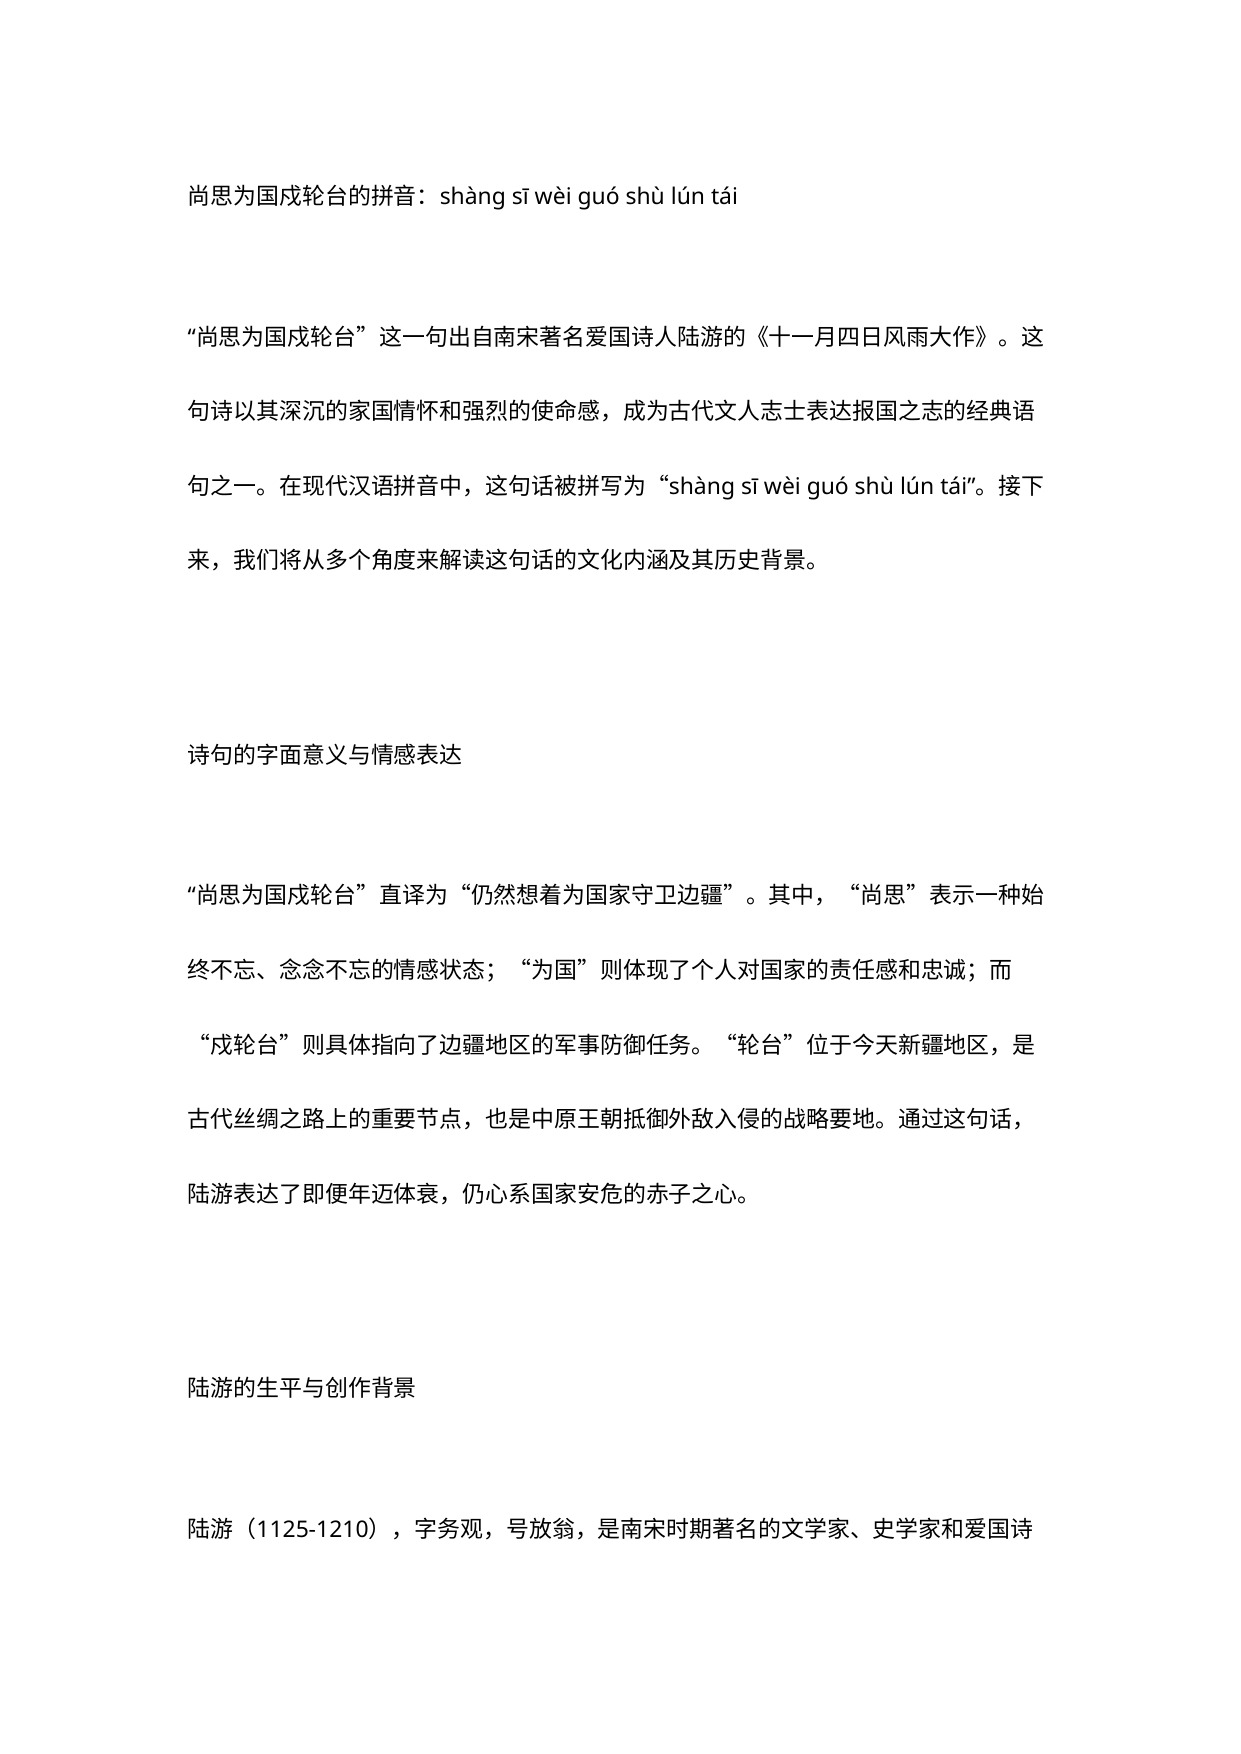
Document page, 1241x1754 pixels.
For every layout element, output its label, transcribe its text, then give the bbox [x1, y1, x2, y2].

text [187, 1495, 1053, 1560]
text “尚思为国戍轮台”这一句出自南宋著名爱国诗人陆游的《十一月四日风雨大作》。这句诗以其深沉的家国情怀和强烈的使命感，成为古代文人志士表达报国之志的经典语句之一。在现代汉语拼音中，这句话被拼写为“shàng sī wèi guó shù lún tái”。接下来，我们将从多个角度来解读这句话的文化内涵及其历史背景。 [187, 302, 1053, 592]
text 陆游的生平与创作背景 [187, 1354, 1053, 1419]
text 尚思为国戍轮台的拼音：shàng sī wèi guó shù lún tái [187, 162, 1053, 227]
text “尚思为国戍轮台”直译为“仍然想着为国家守卫边疆”。其中，“尚思”表示一种始终不忘、念念不忘的情感状态；“为国”则体现了个人对国家的责任感和忠诚；而“戍轮台”则具体指向了边疆地区的军事防御任务。“轮台”位于今天新疆地区，是古代丝绸之路上的重要节点，也是中原王朝抵御外敌入侵的战略要地。通过这句话，陆游表达了即便年迈体衰，仍心系国家安危的赤子之心。 [187, 861, 1053, 1225]
text 诗句的字面意义与情感表达 [187, 721, 1053, 786]
